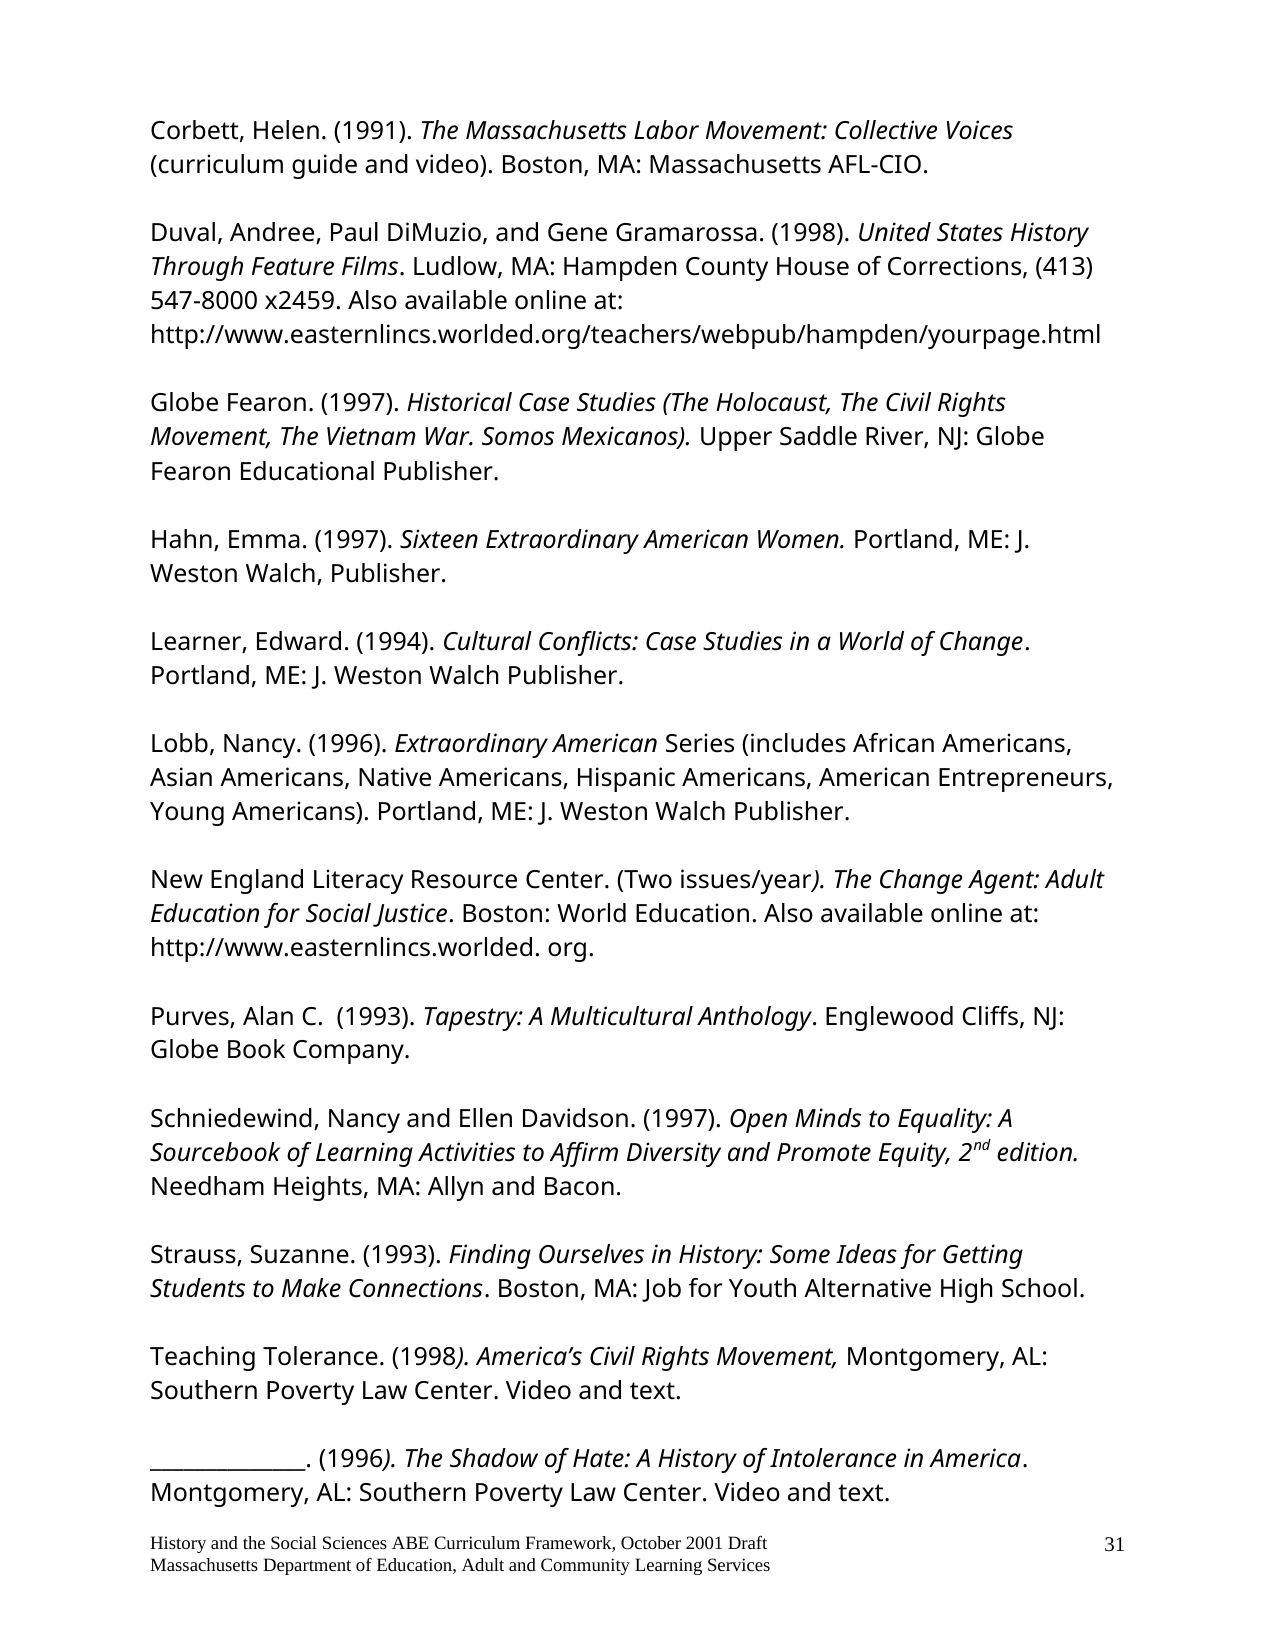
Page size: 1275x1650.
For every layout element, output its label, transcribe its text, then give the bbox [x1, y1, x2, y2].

text ______________. (1996). The Shadow of Hate: A History of Intolerance in America. Montgomery, AL: Southern Poverty Law Center. Video and text. [150, 1441, 1125, 1509]
subtitle Duval, Andree, Paul DiMuzio, and Gene Gramarossa. (1998). United States History Through Feature Films. Ludlow, MA: Hampden County House of Corrections, (413) 547-8000 x2459. Also available online at: http://www.easternlincs.worlded.org/teachers/webpub/hampden/yourpage.html [150, 215, 1125, 351]
subtitle Hahn, Emma. (1997). Sixteen Extraordinary American Women. Portland, ME: J. Weston Walch, Publisher. [150, 521, 1125, 589]
text Teaching Tolerance. (1998). America’s Civil Rights Movement, Montgomery, AL: Southern Poverty Law Center. Video and text. [150, 1339, 1125, 1407]
subtitle Strauss, Suzanne. (1993). Finding Ourselves in History: Some Ideas for Getting Students to Make Connections. Boston, MA: Job for Youth Alternative High School. [150, 1237, 1125, 1305]
subtitle New England Literacy Resource Center. (Two issues/year). The Change Agent: Adult Education for Social Justice. Boston: World Education. Also available online at: http://www.easternlincs.worlded. org. [150, 862, 1125, 964]
subtitle Lobb, Nancy. (1996). Extraordinary American Series (includes African Americans, Asian Americans, Native Americans, Hispanic Americans, American Entrepreneurs, Young Americans). Portland, ME: J. Weston Walch Publisher. [150, 726, 1125, 828]
subtitle Learner, Edward. (1994). Cultural Conflicts: Case Studies in a World of Change. Portland, ME: J. Weston Walch Publisher. [150, 623, 1125, 692]
subtitle Globe Fearon. (1997). Historical Case Studies (The Holocaust, The Civil Rights Movement, The Vietnam War. Somos Mexicanos). Upper Saddle River, NJ: Globe Fearon Educational Publisher. [150, 385, 1125, 487]
subtitle Purves, Alan C. (1993). Tapestry: A Multicultural Anthology. Englewood Cliffs, NJ: Globe Book Company. [150, 998, 1125, 1066]
subtitle Corbett, Helen. (1991). The Massachusetts Labor Movement: Collective Voices (curriculum guide and video). Boston, MA: Massachusetts AFL-CIO. [150, 112, 1125, 181]
subtitle Schniedewind, Nancy and Ellen Davidson. (1997). Open Minds to Equality: A Sourcebook of Learning Activities to Affirm Diversity and Promote Equity, 2nd edition. Needham Heights, MA: Allyn and Bacon. [150, 1100, 1125, 1202]
